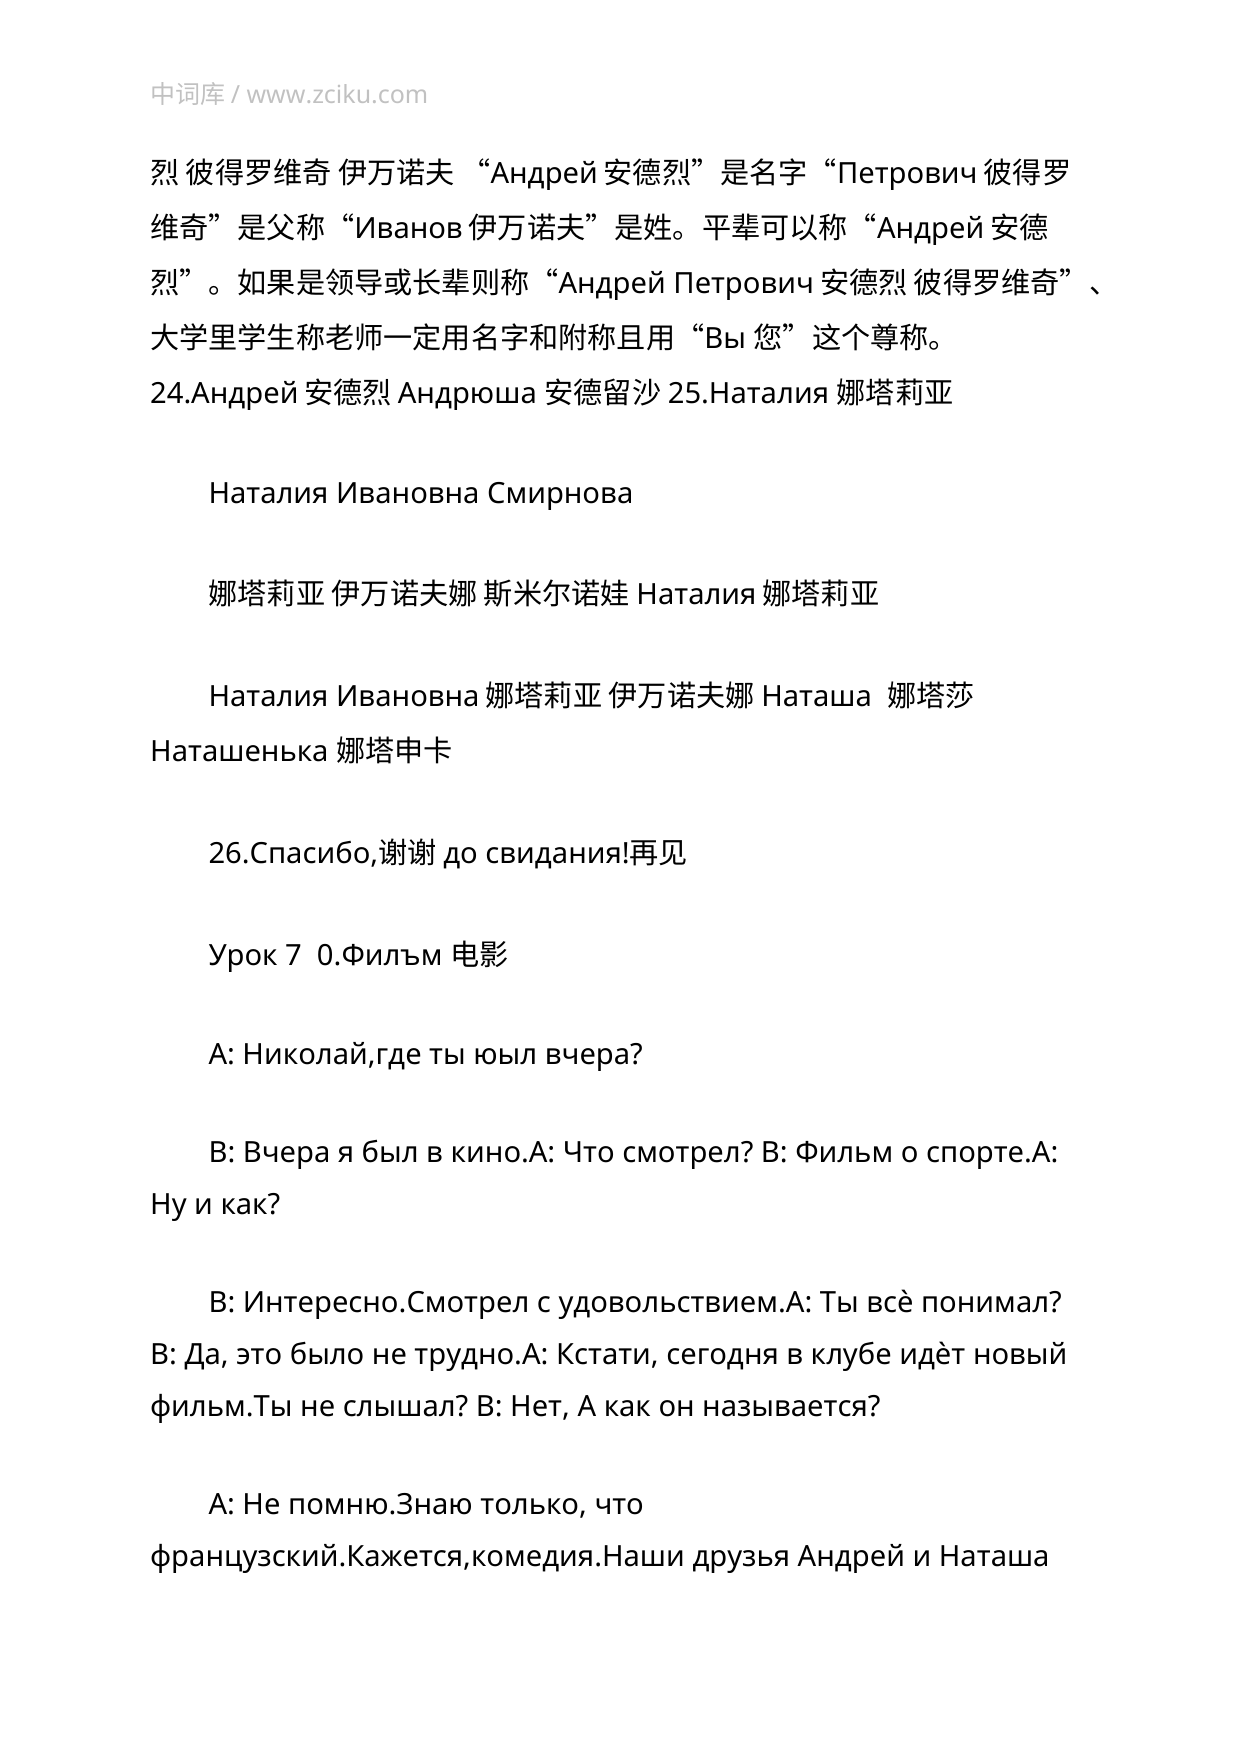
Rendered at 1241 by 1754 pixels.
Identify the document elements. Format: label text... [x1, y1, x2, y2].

text 26.Спасибо,谢谢 до свидания!再见 [150, 829, 1090, 872]
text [150, 1483, 1090, 1574]
text Наталия Ивановна娜塔莉亚 伊万诺夫娜 Наташа 娜塔莎 Наташенька 娜塔申卡 [150, 672, 1090, 770]
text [150, 150, 1090, 412]
text Наталия Ивановна Смирнова [150, 472, 1090, 512]
text 娜塔莉亚 伊万诺夫娜 斯米尔诺娃 Наталия娜塔莉亚 [150, 570, 1090, 613]
text B: Вчера я был в кино.A: Что смотрел? B: Фильм о спорте.A: Ну и как? [150, 1132, 1090, 1223]
text B: Интересно.Смотрел с удовольствием.A: Ты всѐ понимал? B: Да, это было не трудно.A: Кстати, сегодня в клубе идѐт новый фильм.Ты не слышал? B: Нет, А как он называется? [150, 1282, 1090, 1424]
text A: Николай,где ты юыл вчера? [150, 1033, 1090, 1073]
text Урок 7 0.Филъм 电影 [150, 931, 1090, 974]
